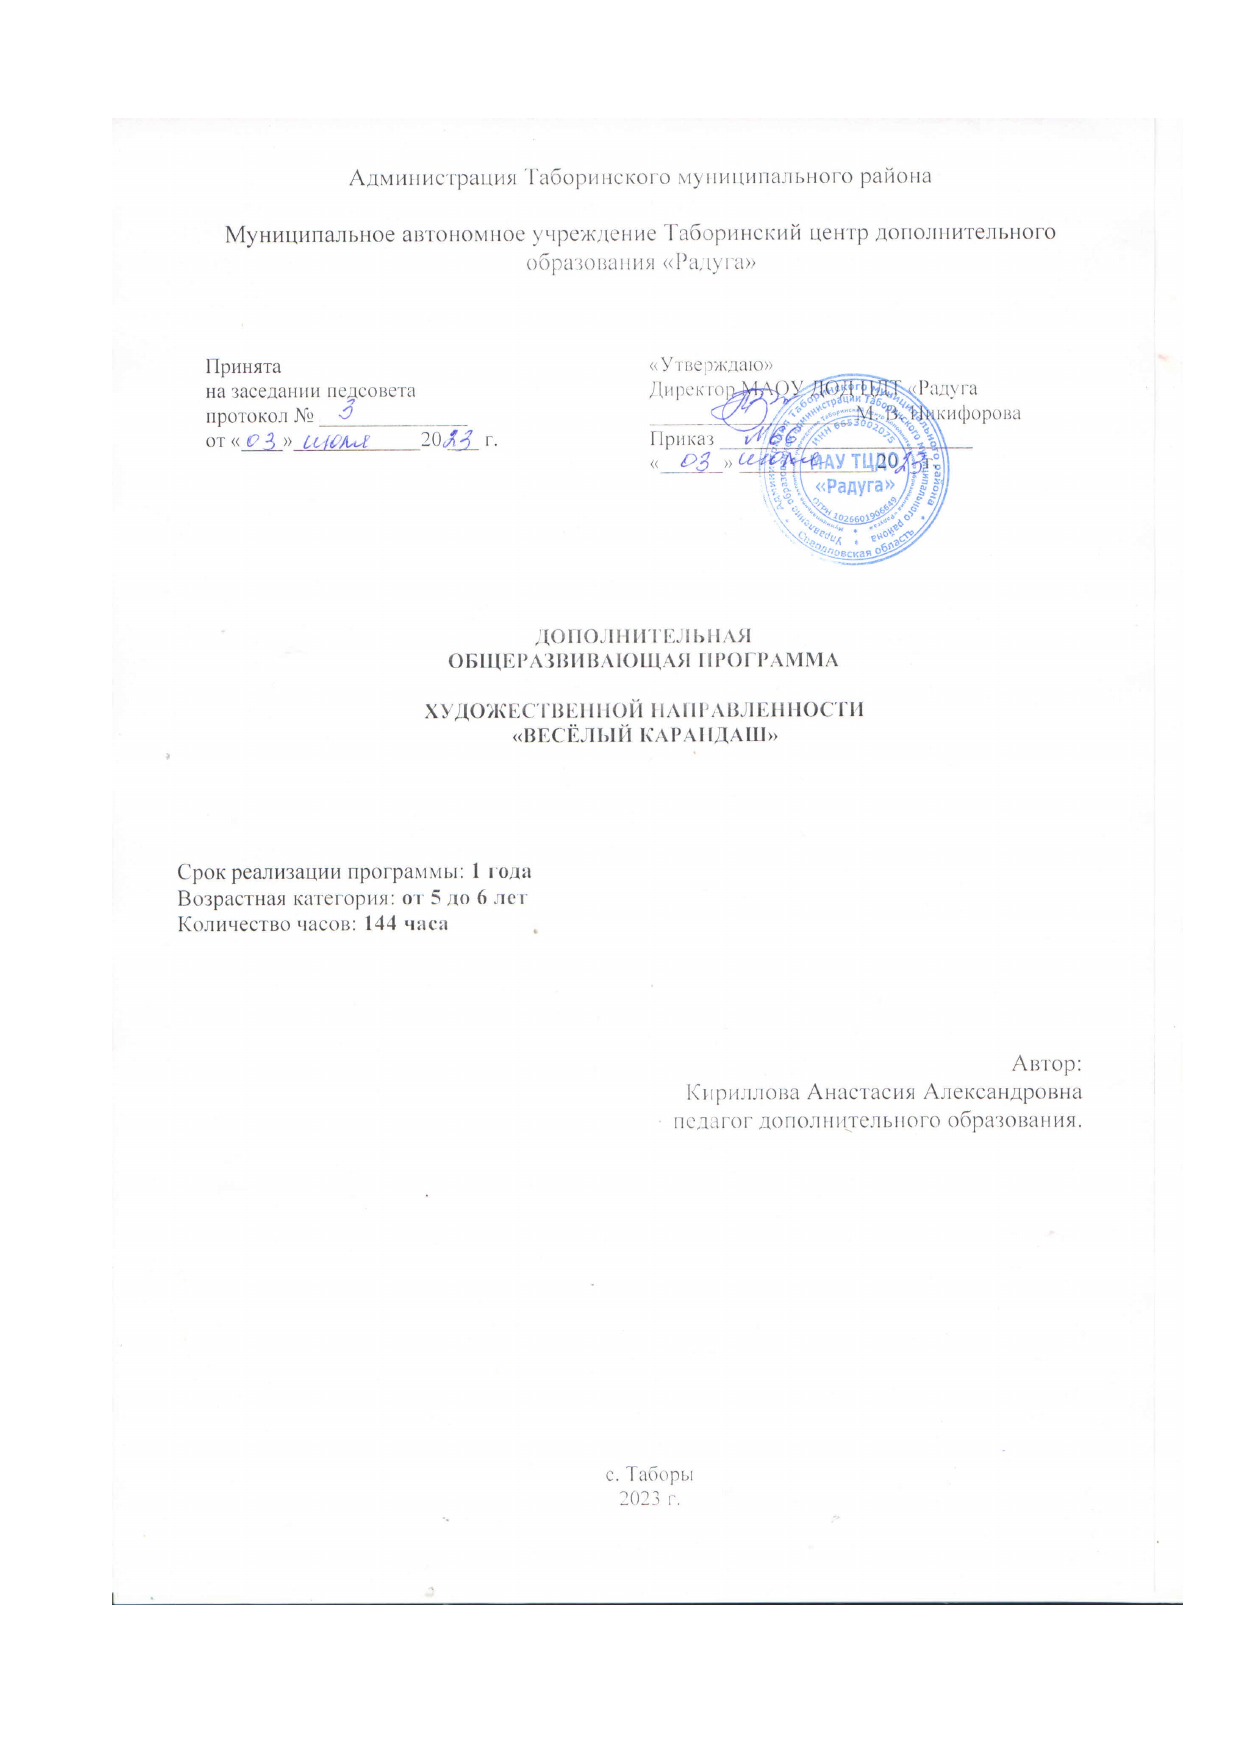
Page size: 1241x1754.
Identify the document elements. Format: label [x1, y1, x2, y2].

picture [112, 118, 1183, 1605]
